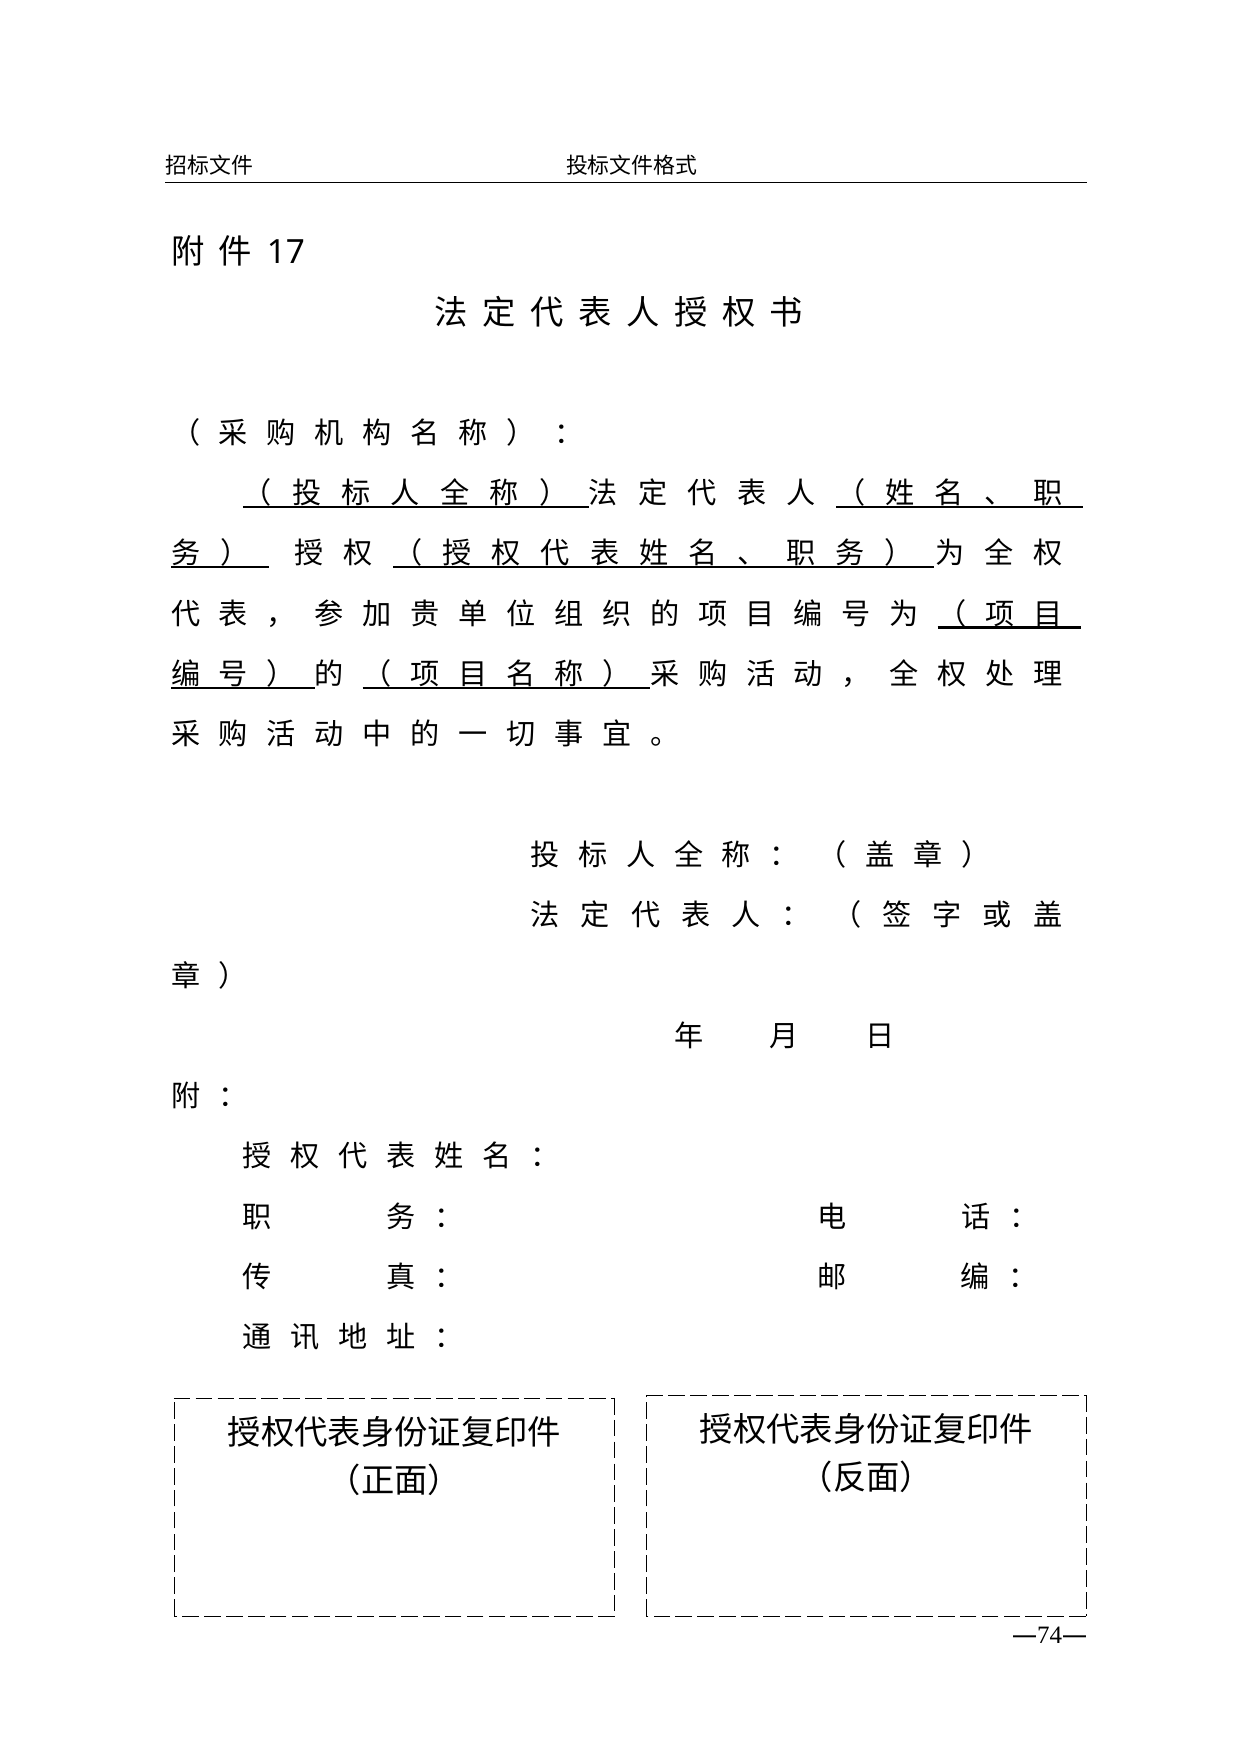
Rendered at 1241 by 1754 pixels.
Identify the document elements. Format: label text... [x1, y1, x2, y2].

text 投标人全称：（盖章） [171, 822, 1081, 883]
text 通讯地址： [171, 1305, 1081, 1365]
text 授权代表姓名： [171, 1124, 1081, 1184]
text 职 务： 电 话： [171, 1184, 1081, 1245]
text 传 真： 邮 编： [171, 1245, 1081, 1305]
text 附： [171, 1064, 1081, 1124]
text 附件17 [171, 219, 1081, 280]
text 年 月 日 [171, 1003, 1081, 1064]
text （采购机构名称）： [171, 400, 1081, 461]
text 法定代表人：（签字或盖章） [171, 883, 1081, 1003]
text （投标人全称）法定代表人（姓名、职务） 授权（授权代表姓名、职务）为全权代表，参加贵单位组织的项目编号为（项目编号）的（项目名称）采购活动，全权处理采购活动中的一切事宜。 [171, 461, 1081, 762]
text 法定代表人授权书 [171, 280, 1081, 340]
